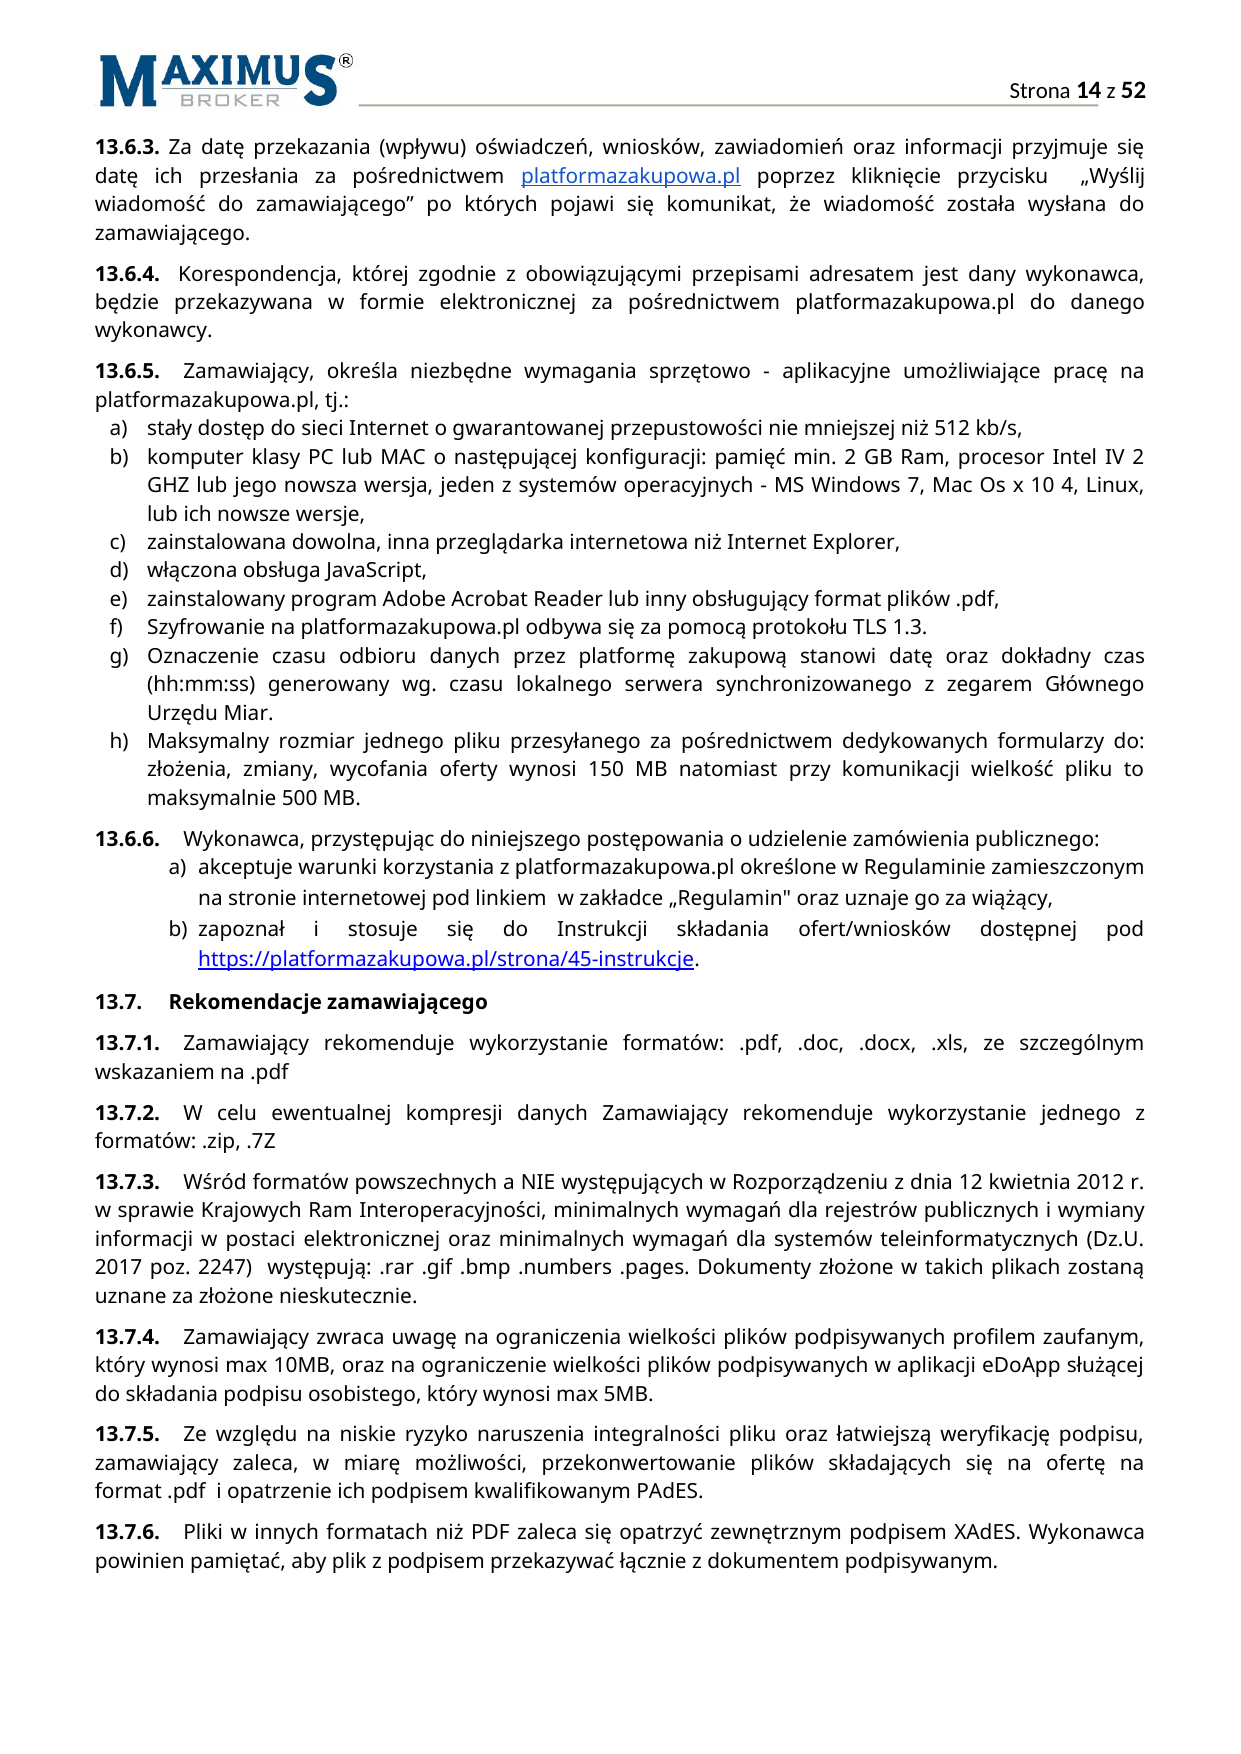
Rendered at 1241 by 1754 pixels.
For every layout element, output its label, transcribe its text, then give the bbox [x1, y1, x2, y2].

list Zamawiający zwraca uwagę na ograniczenia wielkości plików podpisywanych profilem zaufanym, który wynosi max 10MB, oraz na ograniczenie wielkości plików podpisywanych w aplikacji eDoApp służącej do składania podpisu osobistego, który wynosi max 5MB. [94, 1322, 1146, 1407]
list zainstalowany program Adobe Acrobat Reader lub inny obsługujący format plików .pdf, [109, 584, 1146, 612]
list Pliki w innych formatach niż PDF zaleca się opatrzyć zewnętrznym podpisem XAdES. Wykonawca powinien pamiętać, aby plik z podpisem przekazywać łącznie z dokumentem podpisywanym. [94, 1517, 1146, 1574]
list W celu ewentualnej kompresji danych Zamawiający rekomenduje wykorzystanie jednego z formatów: .zip, .7Z [94, 1098, 1146, 1154]
list Szyfrowanie na platformazakupowa.pl odbywa się za pomocą protokołu TLS 1.3. [109, 612, 1146, 641]
list zainstalowana dowolna, inna przeglądarka internetowa niż Internet Explorer, [109, 527, 1146, 556]
list stały dostęp do sieci Internet o gwarantowanej przepustowości nie mniejszej niż 512 kb/s, [109, 413, 1146, 442]
list włączona obsługa JavaScript, [109, 556, 1146, 584]
list Zamawiający rekomenduje wykorzystanie formatów: .pdf, .doc, .docx, .xls, ze szczególnym wskazaniem na .pdf [94, 1028, 1146, 1085]
list Wśród formatów powszechnych a NIE występujących w Rozporządzeniu z dnia 12 kwietnia 2012 r. w sprawie Krajowych Ram Interoperacyjności, minimalnych wymagań dla rejestrów publicznych i wymiany informacji w postaci elektronicznej oraz minimalnych wymagań dla systemów teleinformatycznych (Dz.U. 2017 poz. 2247) występują: .rar .gif .bmp .numbers .pages. Dokumenty złożone w takich plikach zostaną uznane za złożone nieskutecznie. [94, 1167, 1146, 1309]
list Oznaczenie czasu odbioru danych przez platformę zakupową stanowi datę oraz dokładny czas (hh:mm:ss) generowany wg. czasu lokalnego serwera synchronizowanego z zegarem Głównego Urzędu Miar. [109, 641, 1146, 726]
list Wykonawca, przystępując do niniejszego postępowania o udzielenie zamówienia publicznego: [94, 824, 1146, 852]
list Ze względu na niskie ryzyko naruszenia integralności pliku oraz łatwiejszą weryfikację podpisu, zamawiający zaleca, w miarę możliwości, przekonwertowanie plików składających się na ofertę na format .pdf i opatrzenie ich podpisem kwalifikowanym PAdES. [94, 1419, 1146, 1505]
list Za datę przekazania (wpływu) oświadczeń, wniosków, zawiadomień oraz informacji przyjmuje się datę ich przesłania za pośrednictwem platformazakupowa.pl poprzez kliknięcie przycisku „Wyślij wiadomość do zamawiającego” po których pojawi się komunikat, że wiadomość została wysłana do zamawiającego. [94, 132, 1146, 246]
list Zamawiający, określa niezbędne wymagania sprzętowo - aplikacyjne umożliwiające pracę na platformazakupowa.pl, tj.: [94, 356, 1146, 413]
list Korespondencja, której zgodnie z obowiązującymi przepisami adresatem jest dany wykonawca, będzie przekazywana w formie elektronicznej za pośrednictwem platformazakupowa.pl do danego wykonawcy. [94, 259, 1146, 344]
text b) zapoznał i stosuje się do Instrukcji składania ofert/wniosków dostępnej pod https://platformazakupowa.pl/strona/45-instrukcje. [168, 914, 1146, 973]
text a) akceptuje warunki korzystania z platformazakupowa.pl określone w Regulaminie zamieszczonym na stronie internetowej pod linkiem w zakładce „Regulamin" oraz uznaje go za wiążący, [168, 852, 1146, 911]
list Maksymalny rozmiar jednego pliku przesyłanego za pośrednictwem dedykowanych formularzy do: złożenia, zmiany, wycofania oferty wynosi 150 MB natomiast przy komunikacji wielkość pliku to maksymalnie 500 MB. [109, 726, 1146, 811]
list Rekomendacje zamawiającego [94, 987, 1146, 1016]
picture [94, 50, 359, 111]
list komputer klasy PC lub MAC o następującej konfiguracji: pamięć min. 2 GB Ram, procesor Intel IV 2 GHZ lub jego nowsza wersja, jeden z systemów operacyjnych - MS Windows 7, Mac Os x 10 4, Linux, lub ich nowsze wersje, [109, 442, 1146, 527]
